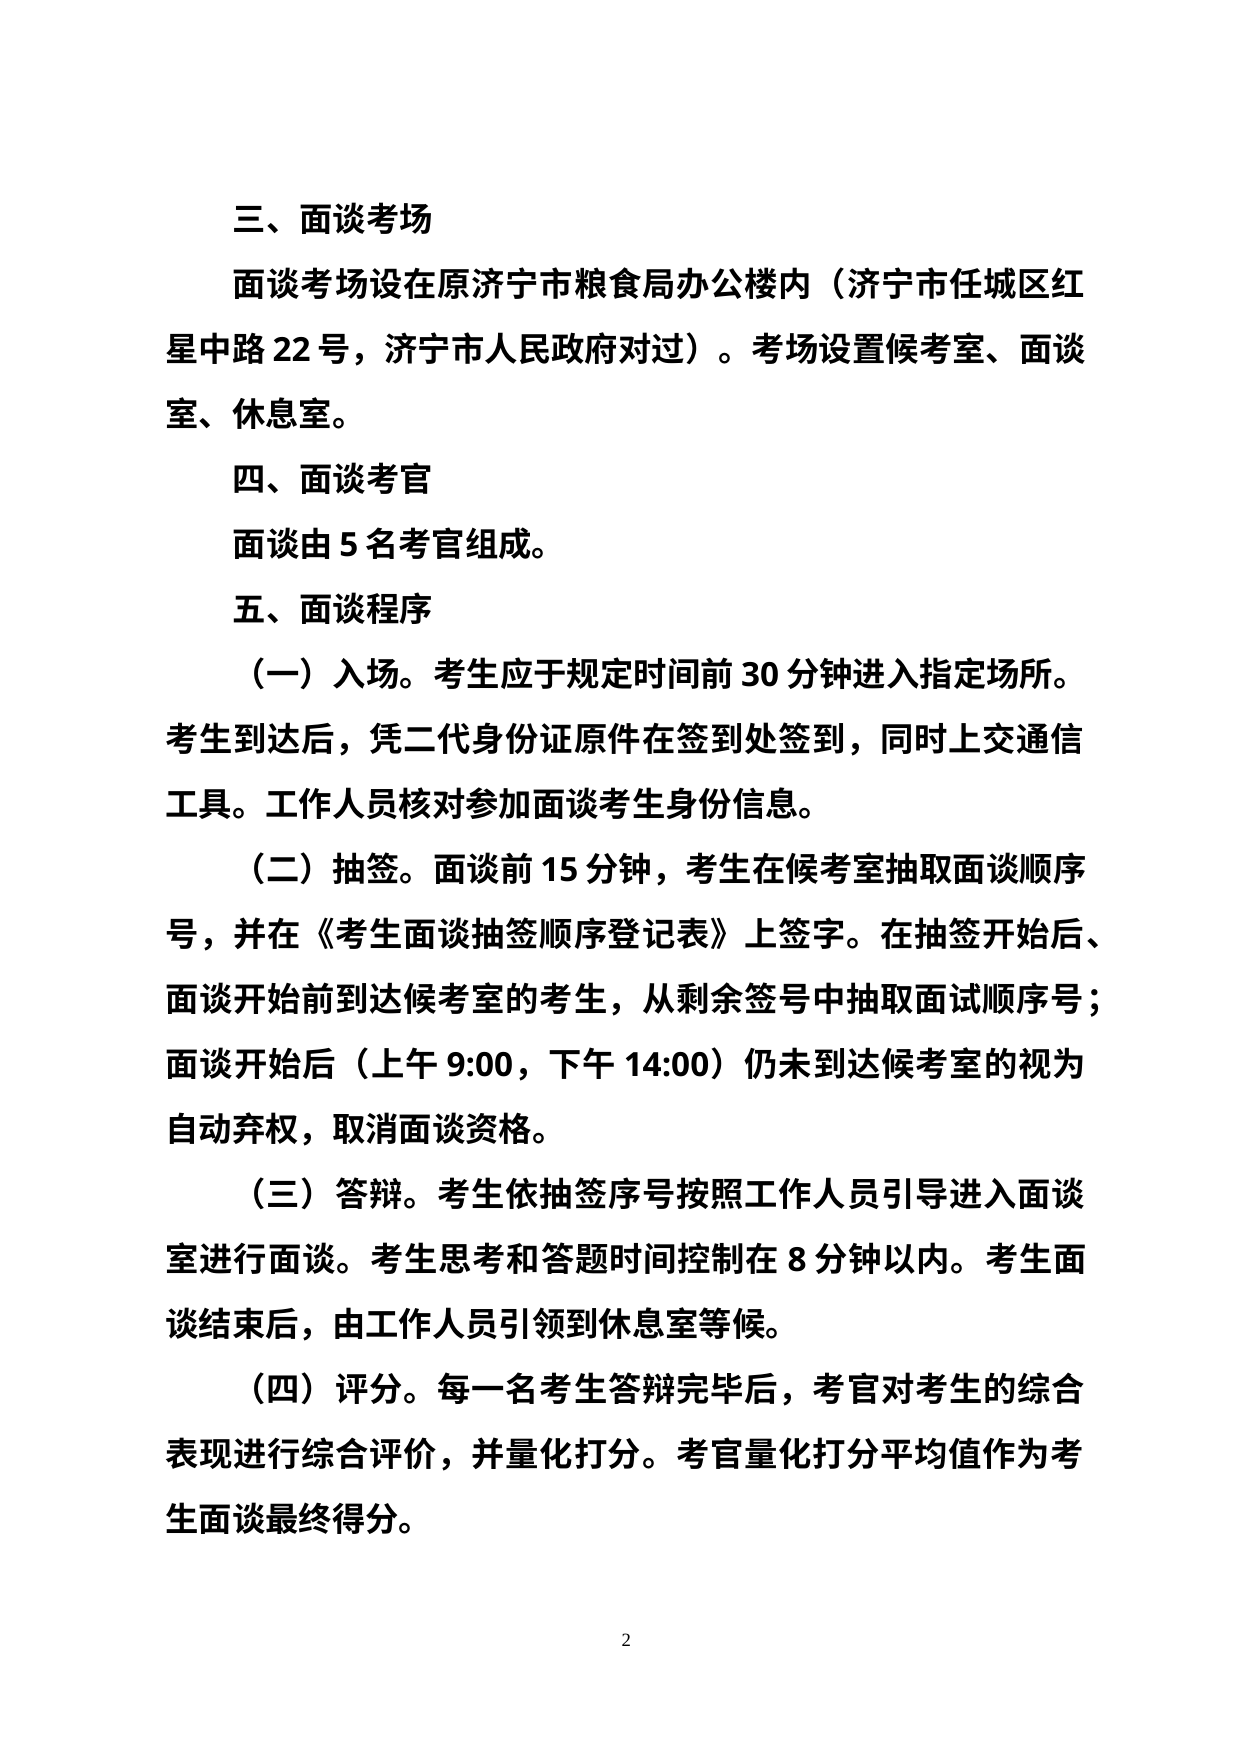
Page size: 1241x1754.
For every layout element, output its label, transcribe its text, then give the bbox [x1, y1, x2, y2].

text 四、面谈考官 [165, 444, 1087, 509]
text （二）抽签。面谈前15分钟，考生在候考室抽取面谈顺序号，并在《考生面谈抽签顺序登记表》上签字。在抽签开始后、面谈开始前到达候考室的考生，从剩余签号中抽取面试顺序号；面谈开始后（上午9:00，下午14:00）仍未到达候考室的视为自动弃权，取消面谈资格。 [165, 834, 1087, 1159]
text （四）评分。每一名考生答辩完毕后，考官对考生的综合表现进行综合评价，并量化打分。考官量化打分平均值作为考生面谈最终得分。 [165, 1354, 1087, 1549]
text 五、面谈程序 [165, 574, 1087, 639]
text 三、面谈考场 [165, 184, 1087, 249]
text 面谈考场设在原济宁市粮食局办公楼内（济宁市任城区红星中路22号，济宁市人民政府对过）。考场设置候考室、面谈室、休息室。 [165, 249, 1087, 444]
text （三）答辩。考生依抽签序号按照工作人员引导进入面谈室进行面谈。考生思考和答题时间控制在8分钟以内。考生面谈结束后，由工作人员引领到休息室等候。 [165, 1159, 1087, 1354]
text 面谈由5名考官组成。 [165, 509, 1087, 574]
text （一）入场。考生应于规定时间前30分钟进入指定场所。考生到达后，凭二代身份证原件在签到处签到，同时上交通信工具。工作人员核对参加面谈考生身份信息。 [165, 639, 1087, 834]
